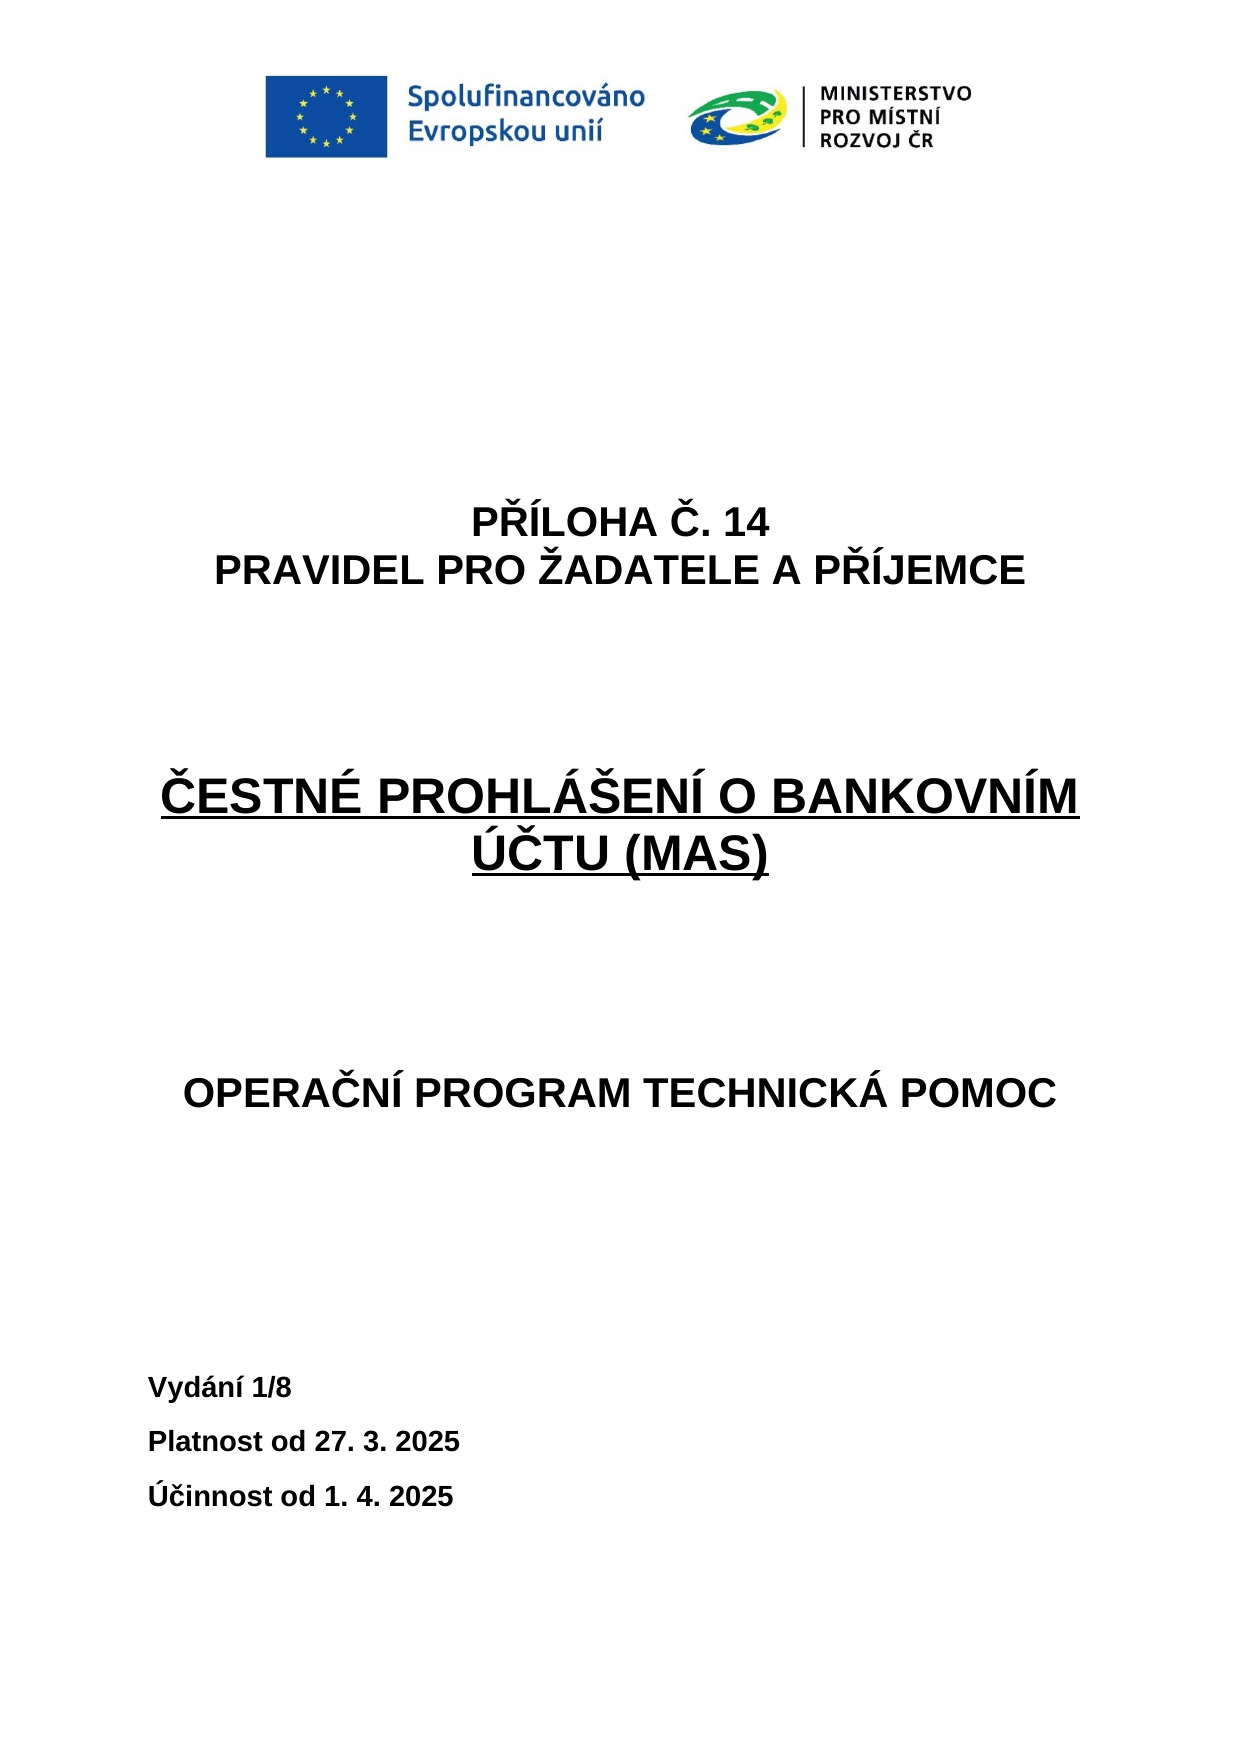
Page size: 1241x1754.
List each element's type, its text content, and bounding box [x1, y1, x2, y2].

text Platnost od 27. 3. 2025 [148, 1424, 1093, 1458]
text Účinnost od 1. 4. 2025 [148, 1479, 1093, 1512]
text Pravidel pro žadatele A příjemce [148, 546, 1093, 594]
text Vydání 1/8 [148, 1370, 1093, 1403]
picture [263, 73, 977, 160]
text Operační program technická pomoc [148, 1068, 1093, 1116]
text Čestné prohlášení o bankovním účtu (MAS) [148, 766, 1093, 881]
text příloha č. 14 [148, 498, 1093, 546]
